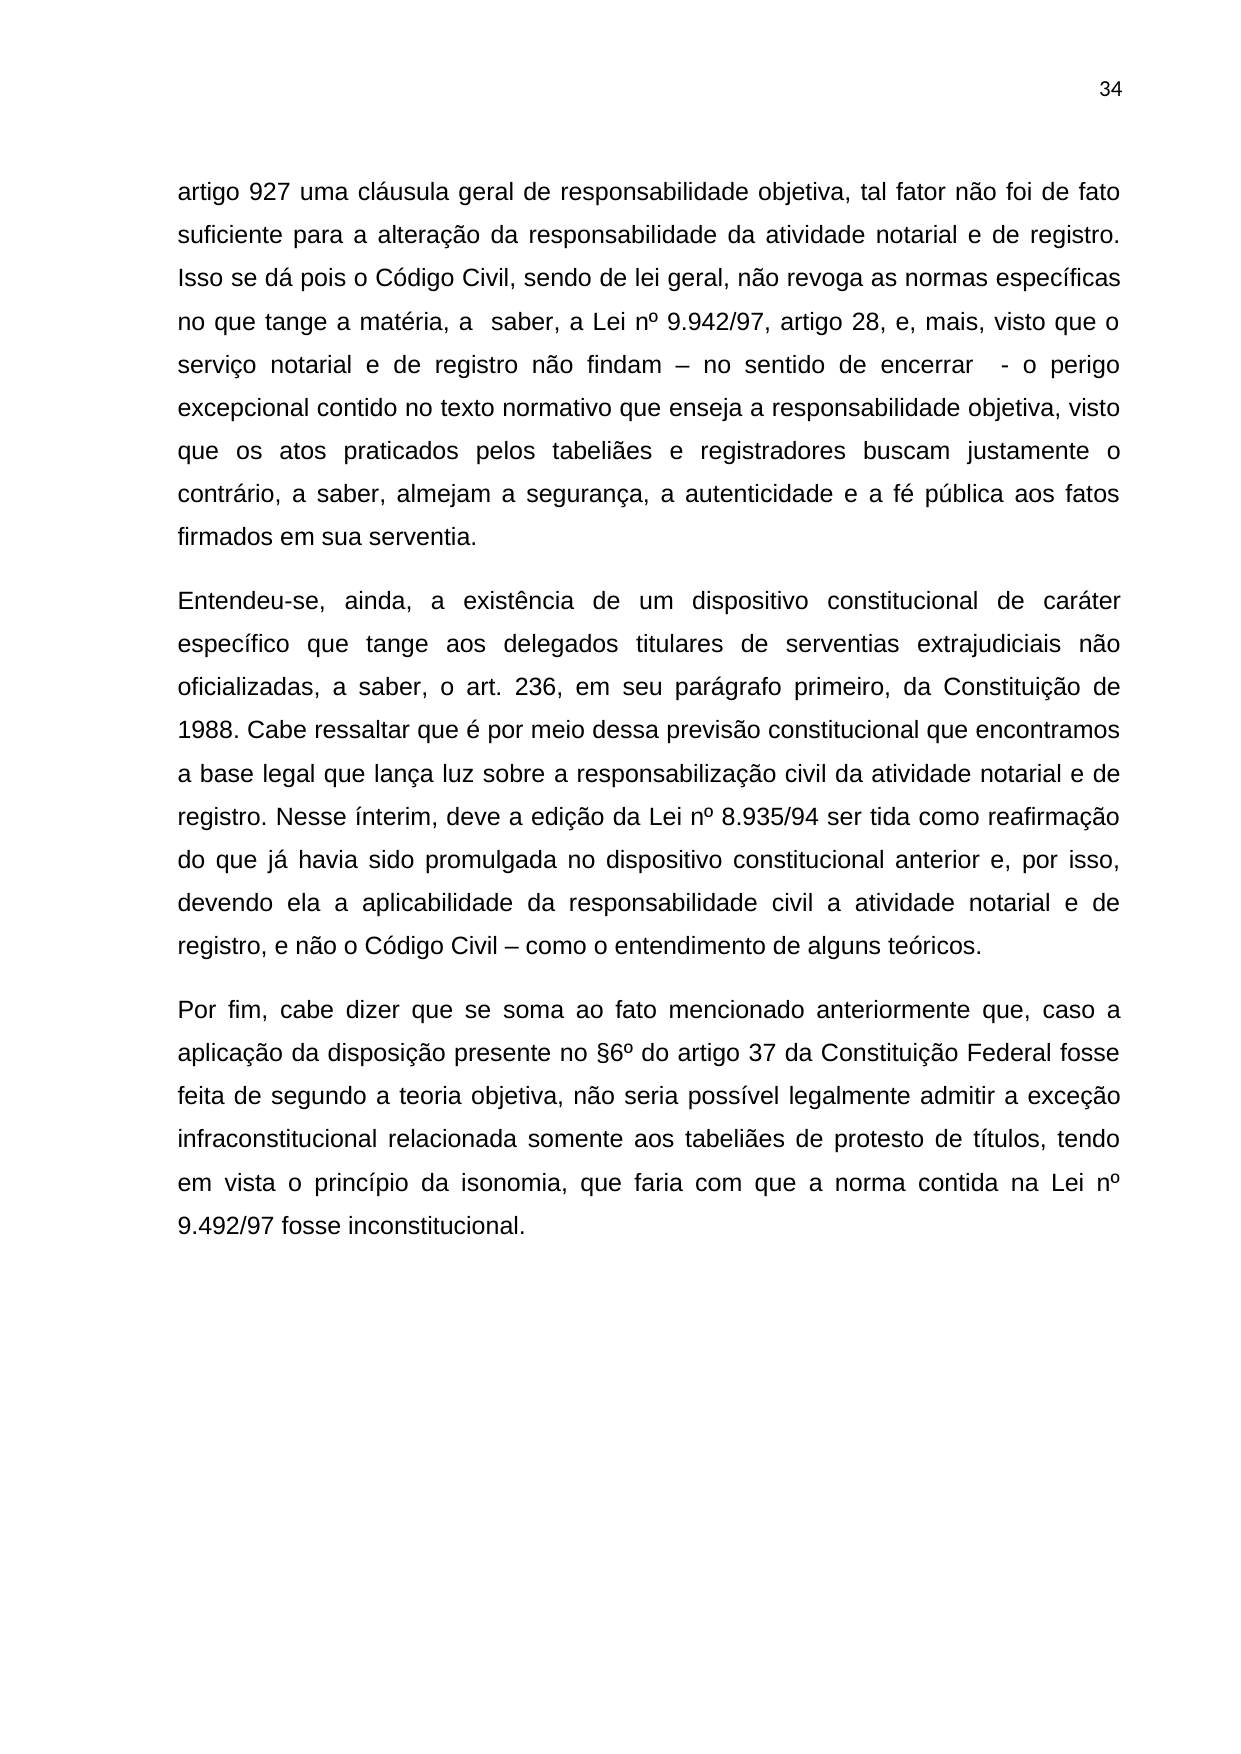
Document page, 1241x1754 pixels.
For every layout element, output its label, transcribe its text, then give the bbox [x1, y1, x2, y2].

text Entendeu-se, ainda, a existência de um dispositivo constitucional de caráter específico que tange aos delegados titulares de serventias extrajudiciais não oficializadas, a saber, o art. 236, em seu parágrafo primeiro, da Constituição de 1988. Cabe ressaltar que é por meio dessa previsão constitucional que encontramos a base legal que lança luz sobre a responsabilização civil da atividade notarial e de registro. Nesse ínterim, deve a edição da Lei nº 8.935/94 ser tida como reafirmação do que já havia sido promulgada no dispositivo constitucional anterior e, por isso, devendo ela a aplicabilidade da responsabilidade civil a atividade notarial e de registro, e não o Código Civil – como o entendimento de alguns teóricos. [177, 586, 1122, 960]
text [177, 177, 1122, 551]
text Por fim, cabe dizer que se soma ao fato mencionado anteriormente que, caso a aplicação da disposição presente no §6º do artigo 37 da Constituição Federal fosse feita de segundo a teoria objetiva, não seria possível legalmente admitir a exceção infraconstitucional relacionada somente aos tabeliães de protesto de títulos, tendo em vista o princípio da isonomia, que faria com que a norma contida na Lei nº 9.492/97 fosse inconstitucional. [177, 995, 1122, 1239]
